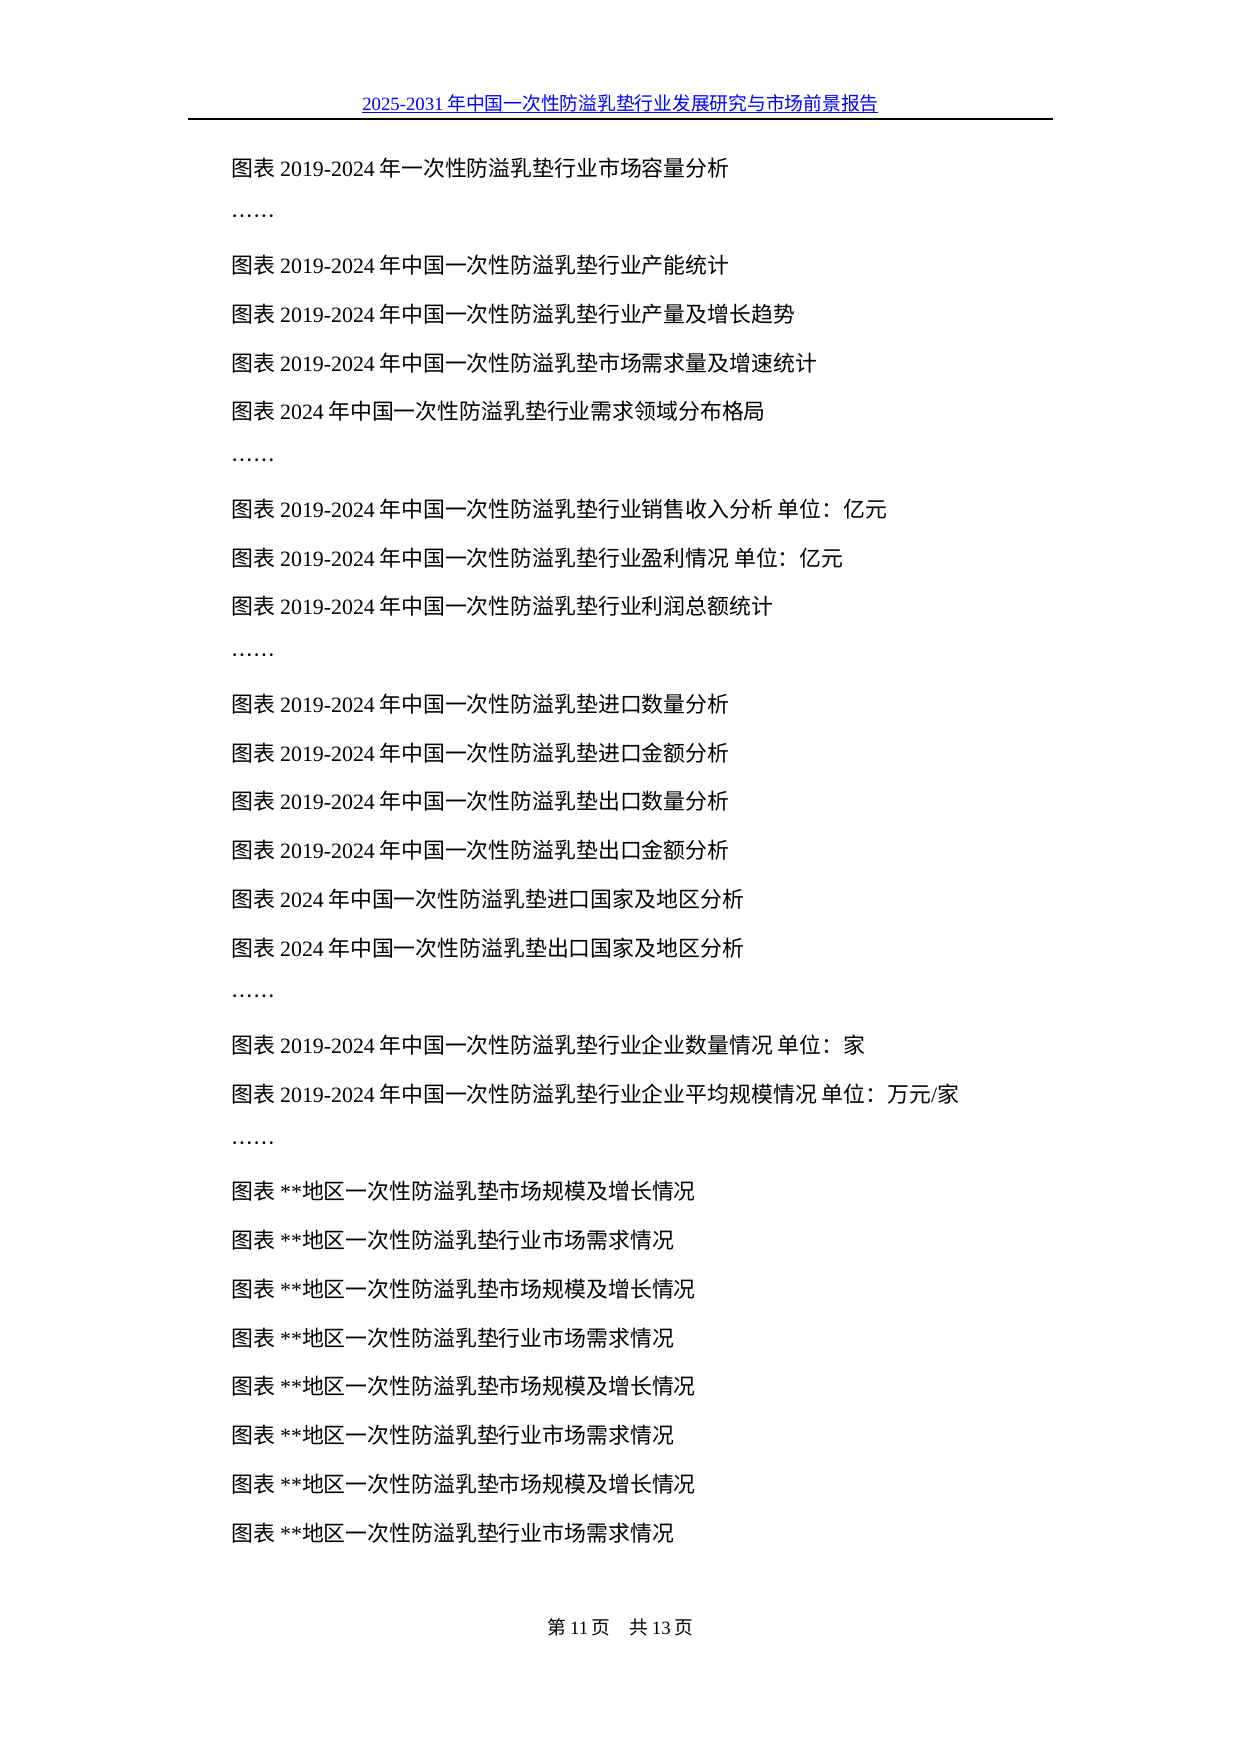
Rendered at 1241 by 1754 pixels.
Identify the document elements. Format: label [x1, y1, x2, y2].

text [187, 150, 1053, 1548]
